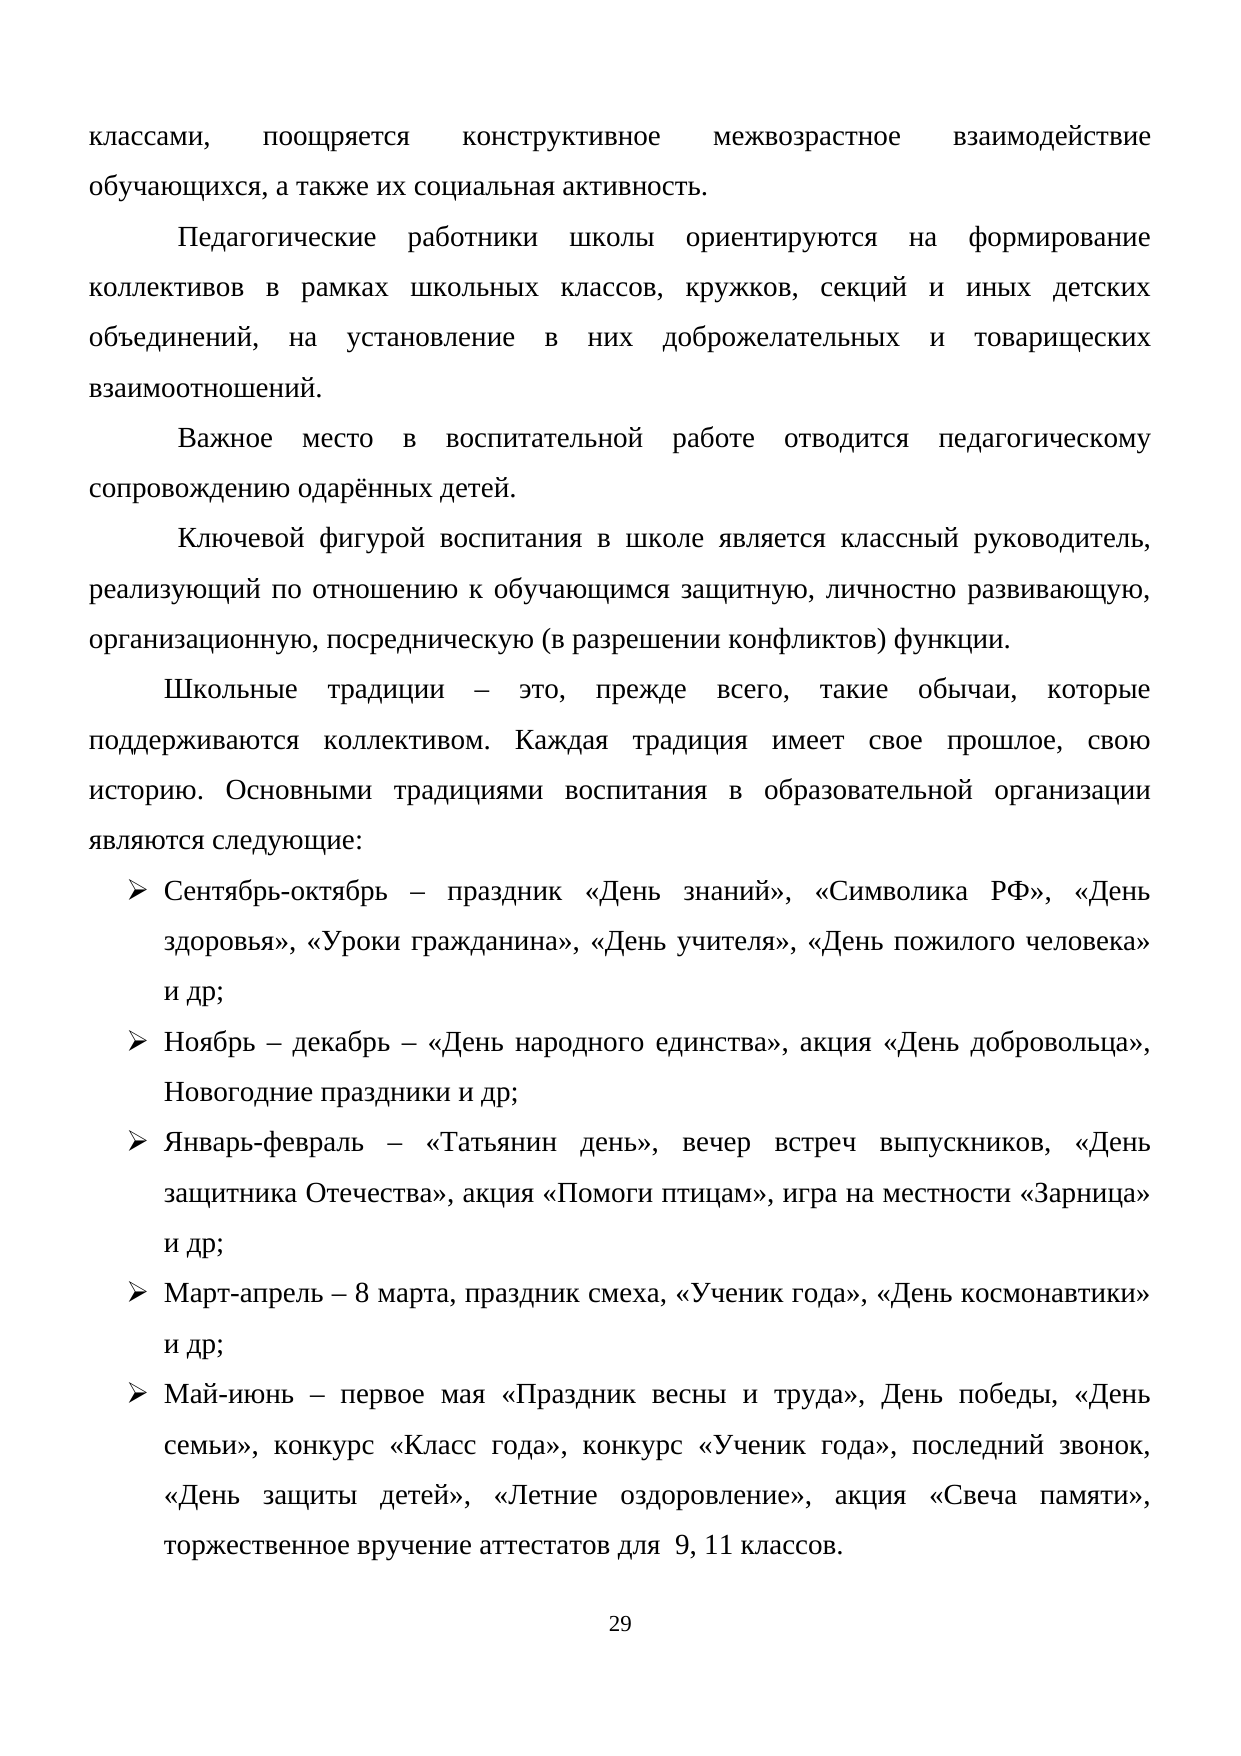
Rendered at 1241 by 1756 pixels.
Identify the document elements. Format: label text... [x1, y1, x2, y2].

list Сентябрь-октябрь – праздник «День знаний», «Символика РФ», «День здоровья», «Уроки гражданина», «День учителя», «День пожилого человека» и др; [126, 873, 1152, 1007]
text Педагогические работники школы ориентируются на формирование коллективов в рамках школьных классов, кружков, секций и иных детских объединений, на установление в них доброжелательных и товарищеских взаимоотношений. [89, 219, 1152, 403]
text Школьные традиции – это, прежде всего, такие обычаи, которые поддерживаются коллективом. Каждая традиция имеет свое прошлое, свою историю. Основными традициями воспитания в образовательной организации являются следующие: [89, 672, 1152, 856]
list Январь-февраль – «Татьянин день», вечер встреч выпускников, «День защитника Отечества», акция «Помоги птицам», игра на местности «Зарница» и др; [126, 1124, 1152, 1259]
list Ноябрь – декабрь – «День народного единства», акция «День добровольца», Новогодние праздники и др; [126, 1024, 1152, 1108]
list Май-июнь – первое мая «Праздник весны и труда», День победы, «День семьи», конкурс «Класс года», конкурс «Ученик года», последний звонок, «День защиты детей», «Летние оздоровление», акция «Свеча памяти», торжественное вручение аттестатов для 9, 11 классов. [126, 1376, 1152, 1561]
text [89, 118, 1152, 202]
list Март-апрель – 8 марта, праздник смеха, «Ученик года», «День космонавтики» и др; [126, 1276, 1152, 1359]
text Ключевой фигурой воспитания в школе является классный руководитель, реализующий по отношению к обучающимся защитную, личностно развивающую, организационную, посредническую (в разрешении конфликтов) функции. [89, 521, 1152, 655]
text Важное место в воспитательной работе отводится педагогическому сопровождению одарённых детей. [89, 420, 1152, 504]
